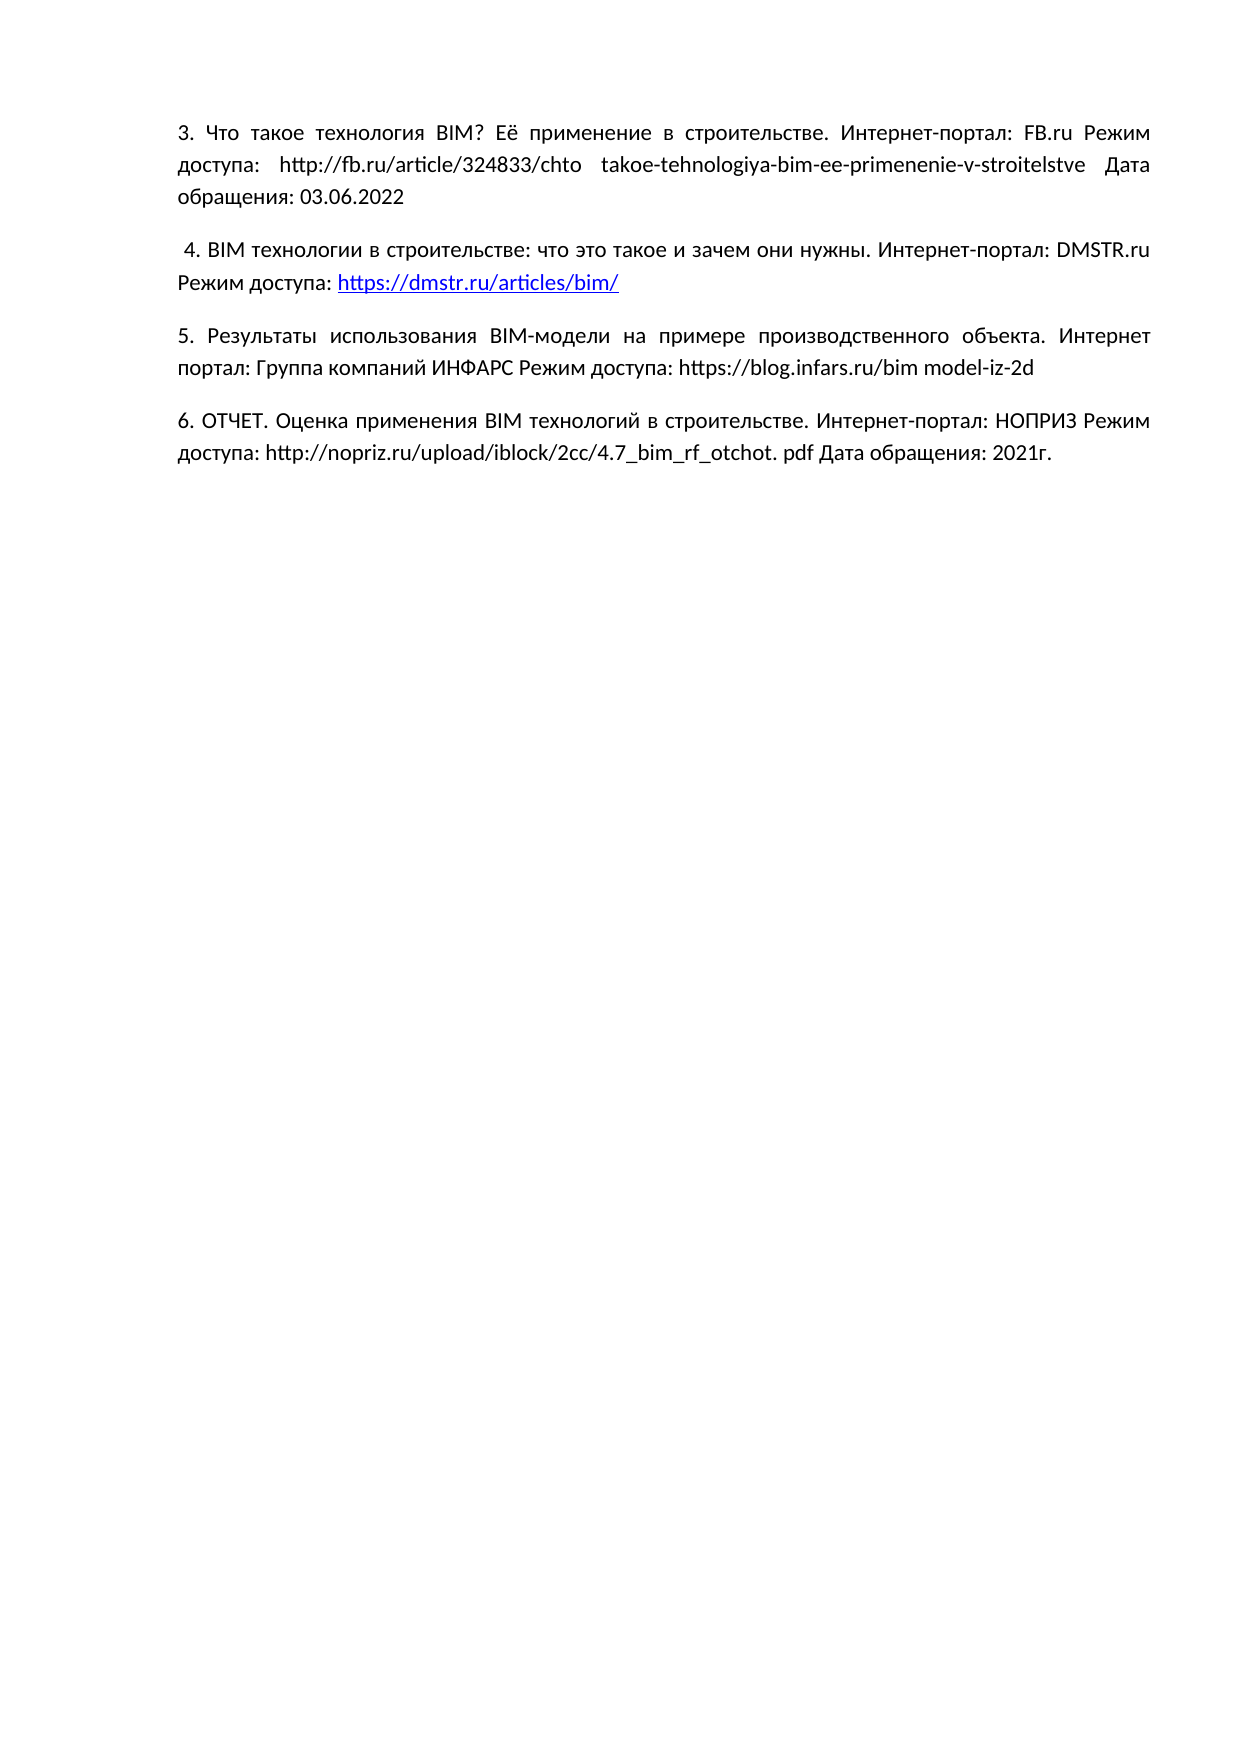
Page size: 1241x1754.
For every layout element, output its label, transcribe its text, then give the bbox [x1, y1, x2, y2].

text 3. Что такое технология BIM? Её применение в строительстве. Интернет-портал: FB.ru Режим доступа: http://fb.ru/article/324833/chto takoe-tehnologiya-bim-ee-primenenie-v-stroitelstve Дата обращения: 03.06.2022 [177, 118, 1152, 211]
text 6. ОТЧЕТ. Оценка применения BIM технологий в строительстве. Интернет-портал: НОПРИЗ Режим доступа: http://nopriz.ru/upload/iblock/2cc/4.7_bim_rf_otchot. pdf Дата обращения: 2021г. [177, 406, 1152, 466]
text 5. Результаты использования BIM-модели на примере производственного объекта. Интернет портал: Группа компаний ИНФАРС Режим доступа: https://blog.infars.ru/bim model-iz-2d [177, 321, 1152, 381]
text 4. BIM технологии в строительстве: что это такое и зачем они нужны. Интернет-портал: DMSTR.ru Режим доступа: https://dmstr.ru/articles/bim/ [177, 236, 1152, 296]
